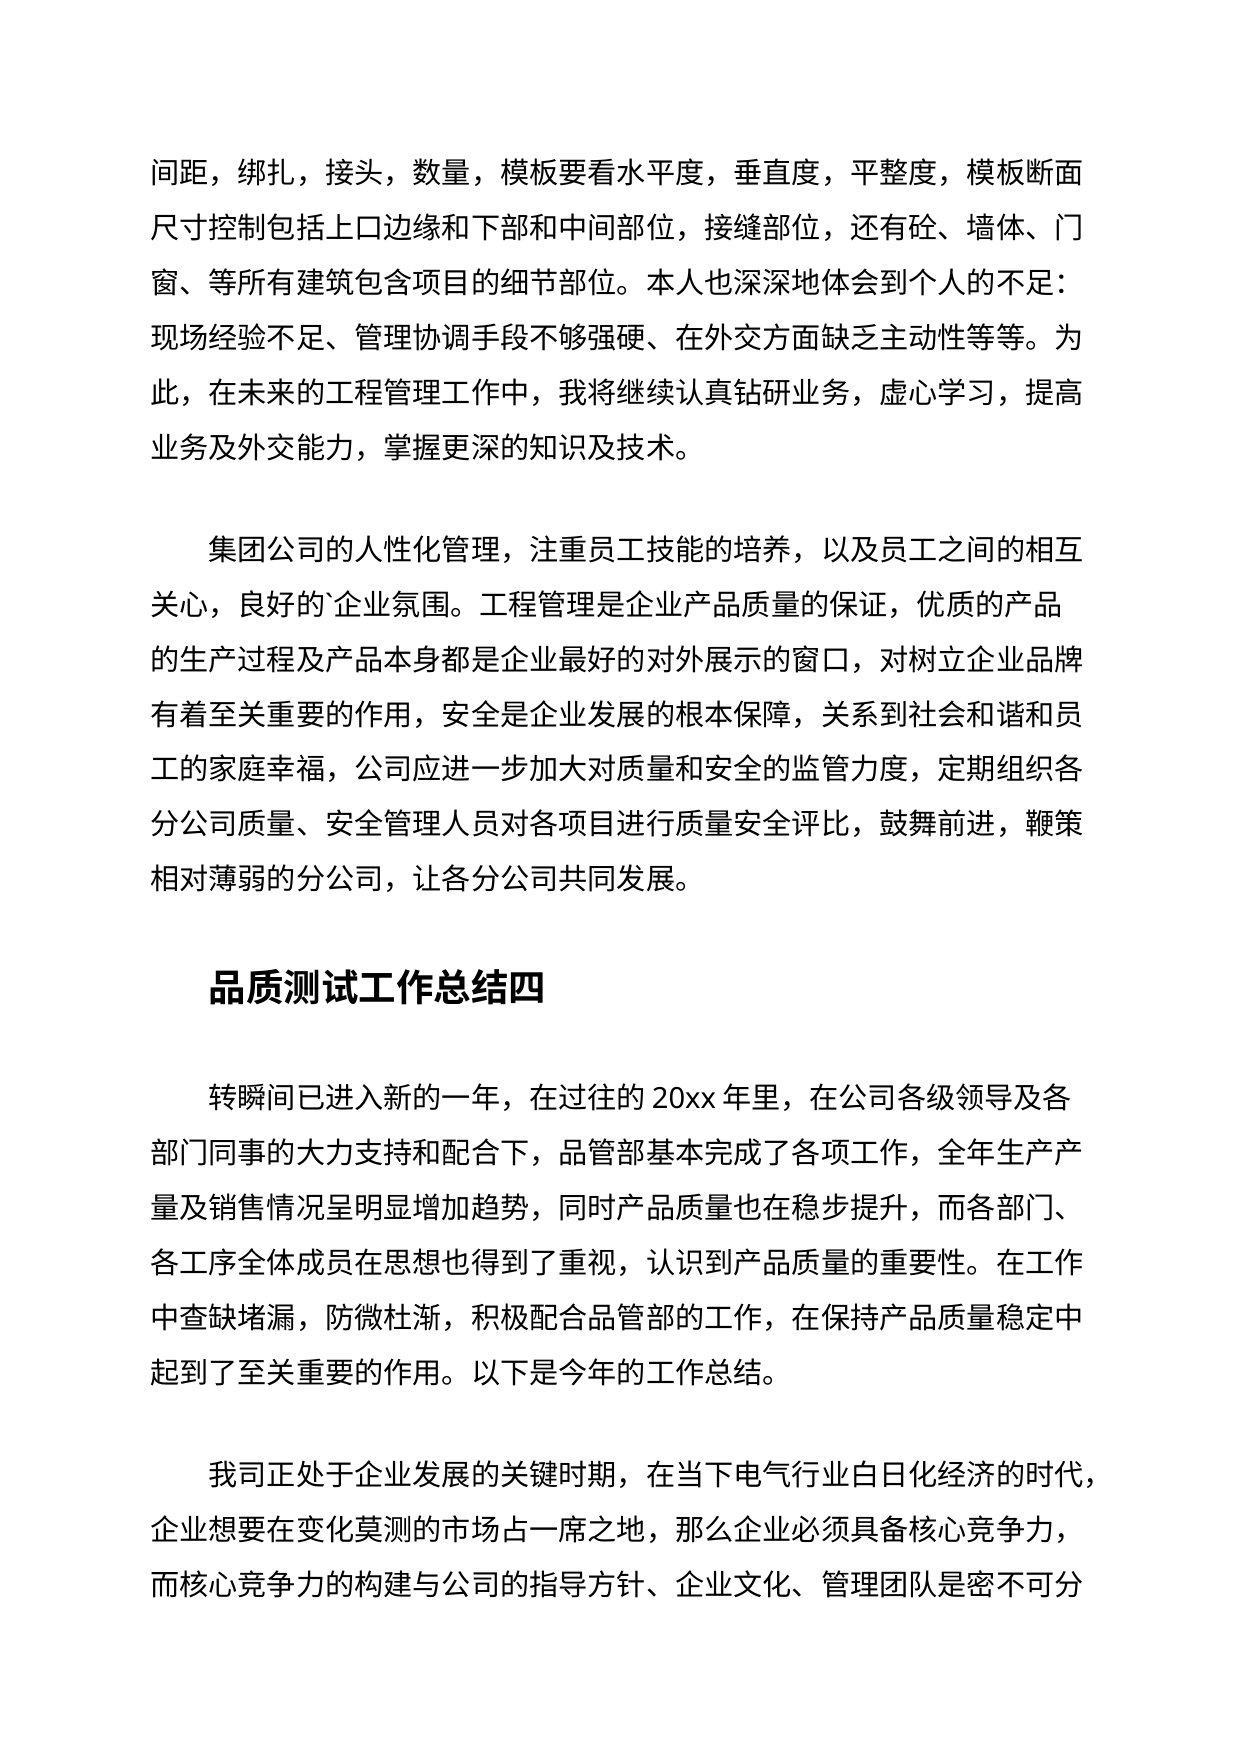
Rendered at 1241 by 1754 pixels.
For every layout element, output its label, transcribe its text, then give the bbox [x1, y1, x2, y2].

text 品质测试工作总结四 [150, 957, 1090, 1012]
text 转瞬间已进入新的一年，在过往的20xx年里，在公司各级领导及各部门同事的大力支持和配合下，品管部基本完成了各项工作，全年生产产量及销售情况呈明显增加趋势，同时产品质量也在稳步提升，而各部门、各工序全体成员在思想也得到了重视，认识到产品质量的重要性。在工作中查缺堵漏，防微杜渐，积极配合品管部的工作，在保持产品质量稳定中起到了至关重要的作用。以下是今年的工作总结。 [150, 1075, 1090, 1392]
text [150, 1451, 1090, 1603]
text 集团公司的人性化管理，注重员工技能的培养，以及员工之间的相互关心，良好的`企业氛围。工程管理是企业产品质量的保证，优质的产品的生产过程及产品本身都是企业最好的对外展示的窗口，对树立企业品牌有着至关重要的作用，安全是企业发展的根本保障，关系到社会和谐和员工的家庭幸福，公司应进一步加大对质量和安全的监管力度，定期组织各分公司质量、安全管理人员对各项目进行质量安全评比，鼓舞前进，鞭策相对薄弱的分公司，让各分公司共同发展。 [150, 526, 1090, 898]
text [150, 150, 1090, 467]
